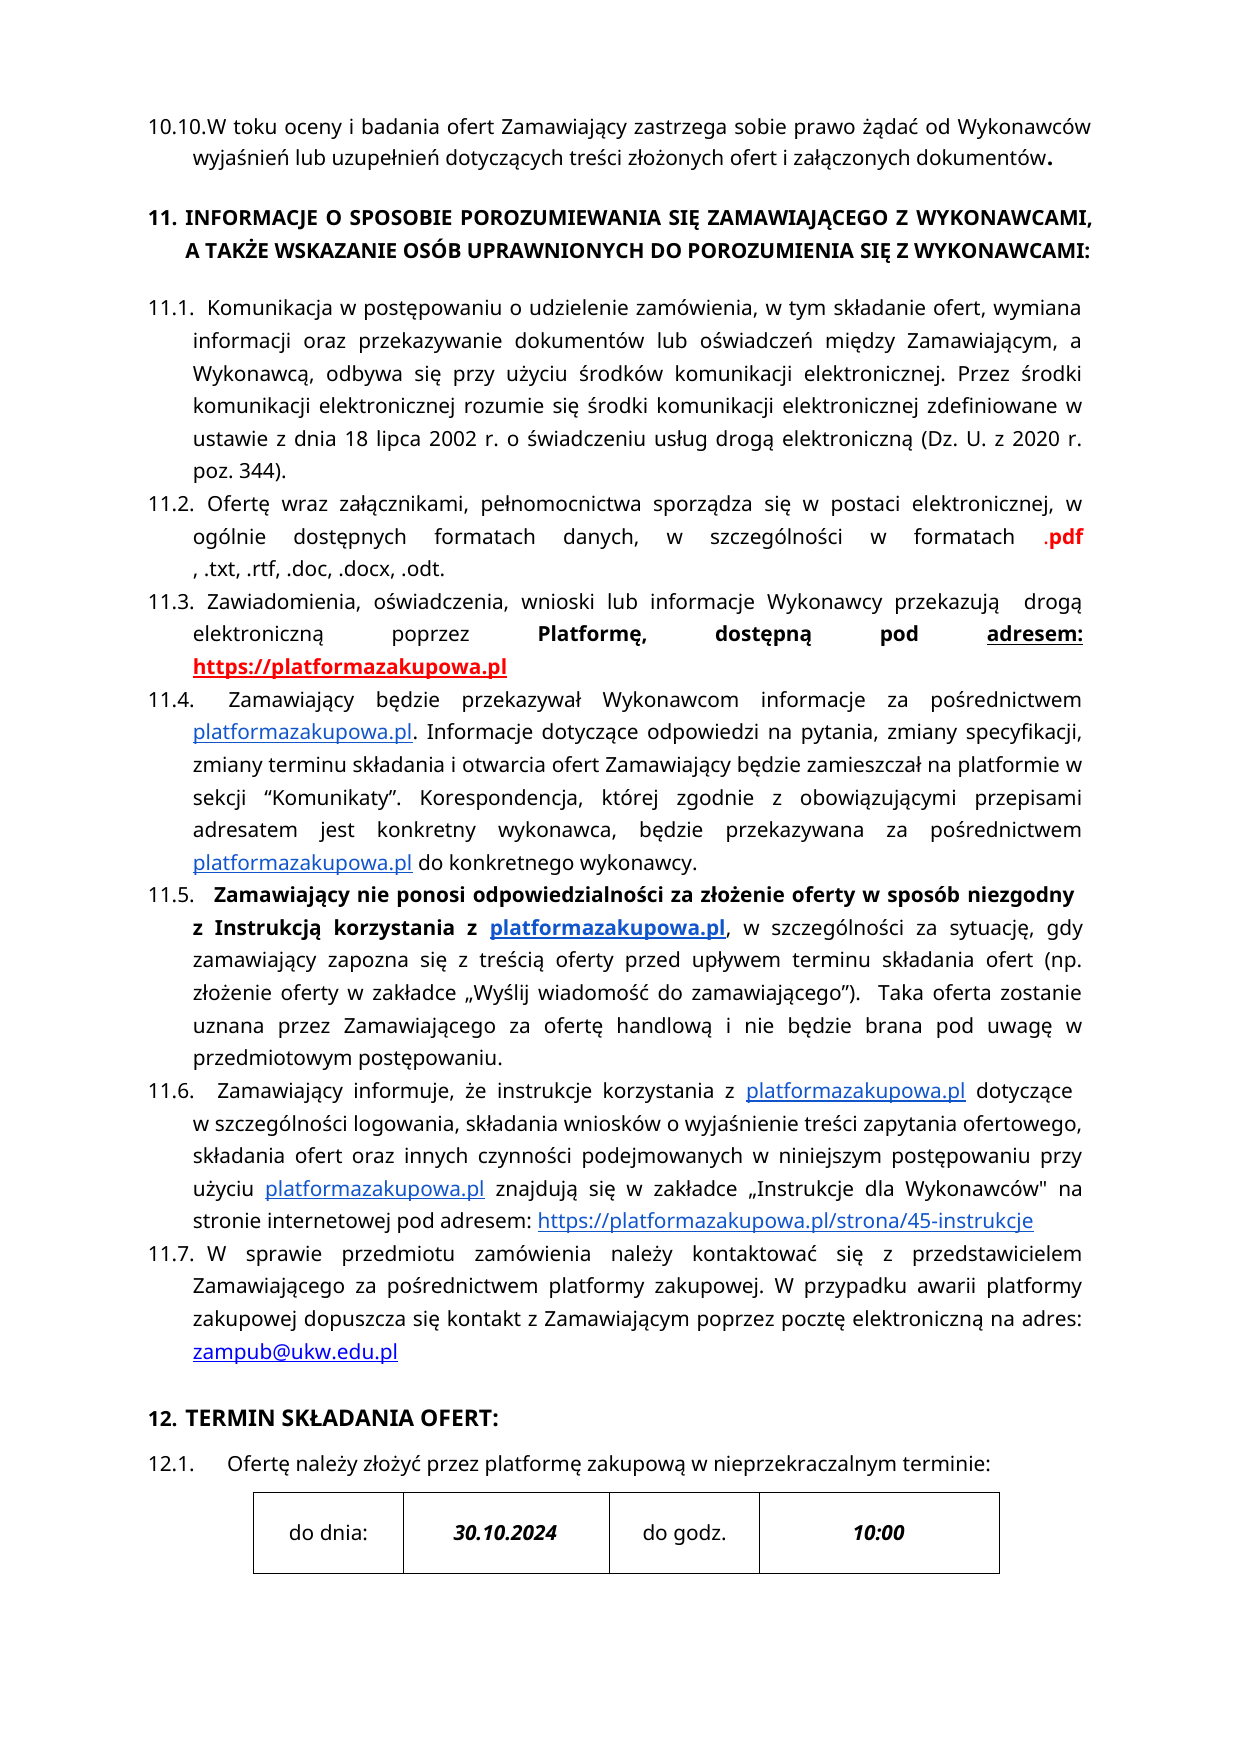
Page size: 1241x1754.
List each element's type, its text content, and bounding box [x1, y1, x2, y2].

table_header 30.10.2024 [404, 1493, 609, 1573]
table_header 10:00 [760, 1493, 999, 1573]
table_header do godz. [610, 1493, 759, 1573]
list Zamawiający nie ponosi odpowiedzialności za złożenie oferty w sposób niezgodny z Instrukcją korzystania z platformazakupowa.pl, w szczególności za sytuację, gdy zamawiający zapozna się z treścią oferty przed upływem terminu składania ofert (np. złożenie oferty w zakładce „Wyślij wiadomość do zamawiającego”). Taka oferta zostanie uznana przez Zamawiającego za ofertę handlową i nie będzie brana pod uwagę w przedmiotowym postępowaniu. [148, 880, 1083, 1072]
list Ofertę wraz załącznikami, pełnomocnictwa sporządza się w postaci elektronicznej, w ogólnie dostępnych formatach danych, w szczególności w formatach .pdf , .txt, .rtf, .doc, .docx, .odt. [148, 489, 1083, 583]
list TERMIN SKŁADANIA OFERT: [148, 1402, 1093, 1433]
list Zamawiający informuje, że instrukcje korzystania z platformazakupowa.pl dotyczące w szczególności logowania, składania wniosków o wyjaśnienie treści zapytania ofertowego, składania ofert oraz innych czynności podejmowanych w niniejszym postępowaniu przy użyciu platformazakupowa.pl znajdują się w zakładce „Instrukcje dla Wykonawców" na stronie internetowej pod adresem: https://platformazakupowa.pl/strona/45-instrukcje [148, 1076, 1083, 1235]
list W toku oceny i badania ofert Zamawiający zastrzega sobie prawo żądać od Wykonawców wyjaśnień lub uzupełnień dotyczących treści złożonych ofert i załączonych dokumentów. [148, 112, 1093, 172]
list Ofertę należy złożyć przez platformę zakupową w nieprzekraczalnym terminie: [148, 1449, 1093, 1477]
list W sprawie przedmiotu zamówienia należy kontaktować się z przedstawicielem Zamawiającego za pośrednictwem platformy zakupowej. W przypadku awarii platformy zakupowej dopuszcza się kontakt z Zamawiającym poprzez pocztę elektroniczną na adres: zampub@ukw.edu.pl [148, 1239, 1083, 1365]
table_header do dnia: [254, 1493, 403, 1573]
list INFORMACJE O SPOSOBIE POROZUMIEWANIA SIĘ ZAMAWIAJĄCEGO Z WYKONAWCAMI, A TAKŻE WSKAZANIE OSÓB UPRAWNIONYCH DO POROZUMIENIA SIĘ Z WYKONAWCAMI: [148, 203, 1093, 264]
list Komunikacja w postępowaniu o udzielenie zamówienia, w tym składanie ofert, wymiana informacji oraz przekazywanie dokumentów lub oświadczeń między Zamawiającym, a Wykonawcą, odbywa się przy użyciu środków komunikacji elektronicznej. Przez środki komunikacji elektronicznej rozumie się środki komunikacji elektronicznej zdefiniowane w ustawie z dnia 18 lipca 2002 r. o świadczeniu usług drogą elektroniczną (Dz. U. z 2020 r. poz. 344). [148, 293, 1083, 485]
list Zawiadomienia, oświadczenia, wnioski lub informacje Wykonawcy przekazują drogą elektroniczną poprzez Platformę, dostępną pod adresem: https://platformazakupowa.pl [148, 587, 1083, 681]
list Zamawiający będzie przekazywał Wykonawcom informacje za pośrednictwem platformazakupowa.pl. Informacje dotyczące odpowiedzi na pytania, zmiany specyfikacji, zmiany terminu składania i otwarcia ofert Zamawiający będzie zamieszczał na platformie w sekcji “Komunikaty”. Korespondencja, której zgodnie z obowiązującymi przepisami adresatem jest konkretny wykonawca, będzie przekazywana za pośrednictwem platformazakupowa.pl do konkretnego wykonawcy. [148, 685, 1083, 876]
